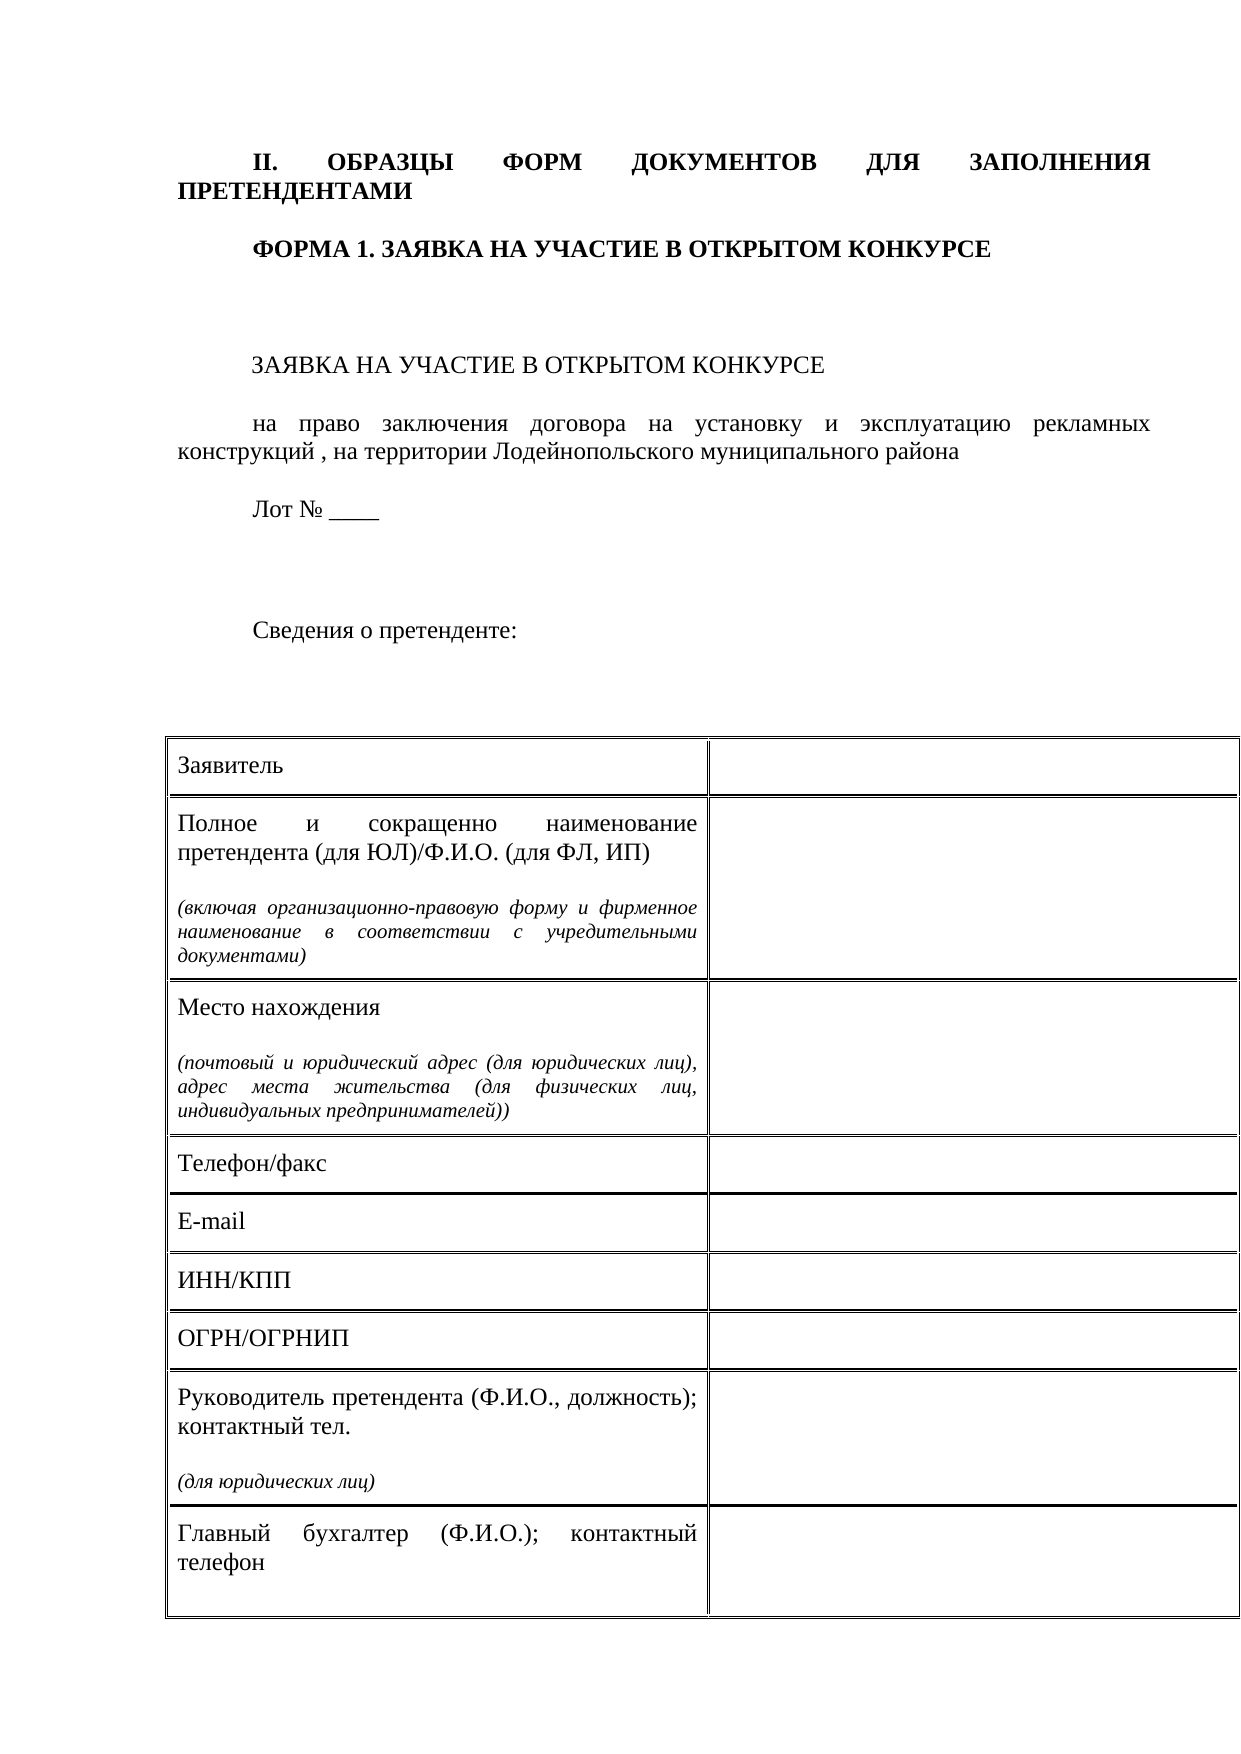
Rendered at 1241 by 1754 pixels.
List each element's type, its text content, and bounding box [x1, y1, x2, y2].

text ФОРМА 1. ЗАЯВКА НА УЧАСТИЕ В ОТКРЫТОМ КОНКУРСЕ [177, 234, 1152, 263]
text ЗАЯВКА НА УЧАСТИЕ В ОТКРЫТОМ КОНКУРСЕ [177, 350, 1152, 378]
text на право заключения договора на установку и эксплуатацию рекламных конструкций , на территории Лодейнопольского муниципального района [177, 408, 1152, 465]
table_cell [709, 1251, 1240, 1309]
table_cell [710, 978, 1239, 1133]
table_cell E-mail [168, 1192, 707, 1251]
text Лот № ____ [177, 494, 1152, 523]
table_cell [168, 1504, 708, 1616]
text Сведения о претенденте: [177, 615, 1152, 644]
table_header Заявитель [168, 739, 708, 794]
table_cell Руководитель претендента (Ф.И.О., должность); контактный тел. (для юридических лиц) [168, 1368, 707, 1504]
table_cell [710, 1192, 1239, 1251]
text II. ОБРАЗЦЫ ФОРМ ДОКУМЕНТОВ ДЛЯ ЗАПОЛНЕНИЯ ПРЕТЕНДЕНТАМИ [177, 147, 1152, 205]
table_cell [710, 794, 1239, 978]
table_cell [710, 1368, 1239, 1504]
table_cell [709, 1504, 1239, 1616]
table_cell Телефон/факс [168, 1134, 707, 1192]
table_cell [710, 1309, 1239, 1368]
table_cell Полное и сокращенно наименование претендента (для ЮЛ)/Ф.И.О. (для ФЛ, ИП) (включая организационно-правовую форму и фирменное наименование в соответствии с учредительными документами) [168, 794, 707, 978]
table_header [709, 739, 1239, 794]
table_cell ОГРН/ОГРНИП [168, 1309, 707, 1368]
table_cell ИНН/КПП [166, 1251, 708, 1309]
table_cell Место нахождения (почтовый и юридический адрес (для юридических лиц), адрес места жительства (для физических лиц, индивидуальных предпринимателей)) [168, 978, 707, 1133]
table_cell [710, 1134, 1239, 1192]
